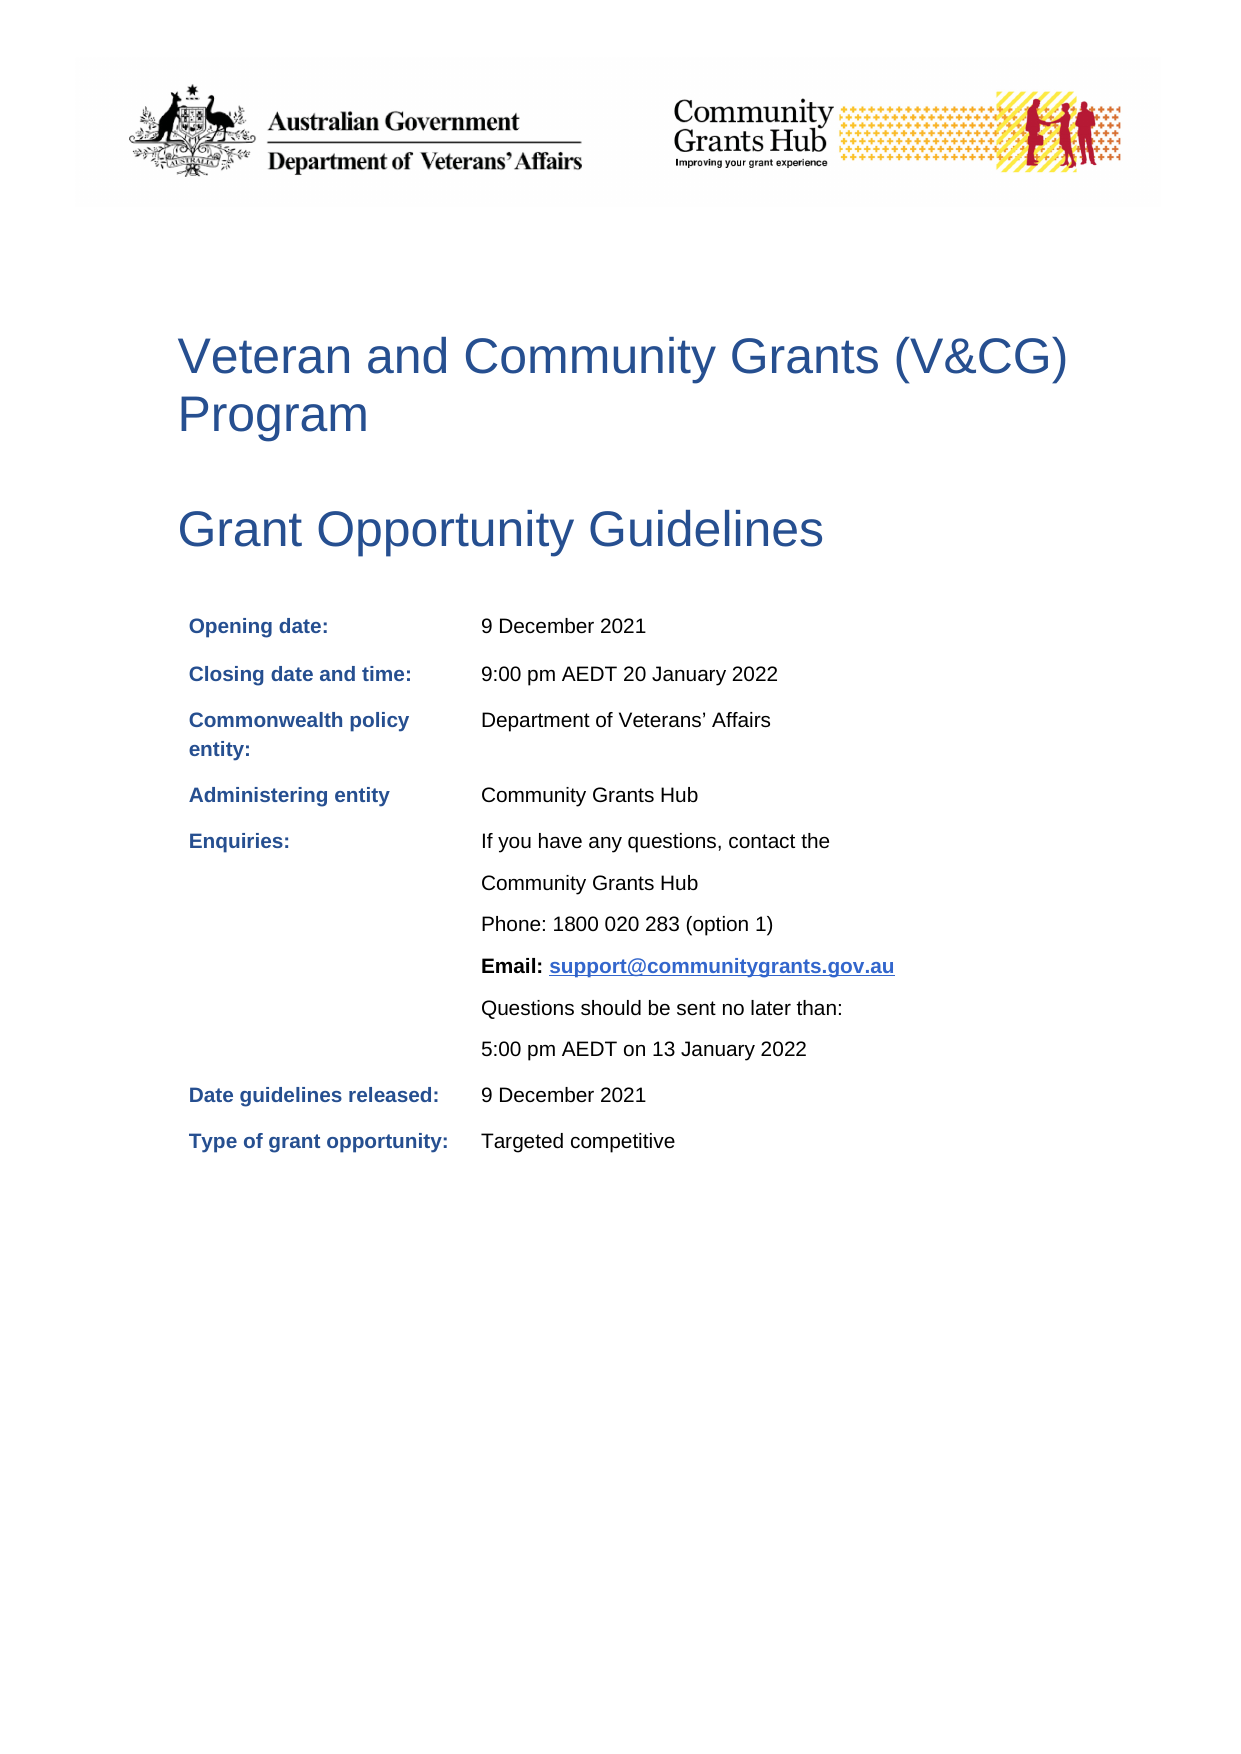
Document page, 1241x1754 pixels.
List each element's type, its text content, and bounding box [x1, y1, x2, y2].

table_cell 9 December 2021 [470, 1074, 1107, 1119]
table_cell Community Grants Hub [470, 774, 1107, 819]
table_cell If you have any questions, contact the Community Grants Hub Phone: 1800 020 283 (option 1) Email: support@communitygrants.gov.au Questions should be sent no later than: 5:00 pm AEDT on 13 January 2022 [470, 820, 1107, 1074]
picture [75, 57, 1162, 207]
table_cell Administering entity [177, 774, 469, 819]
table_cell Date guidelines released: [177, 1074, 469, 1119]
table_cell Closing date and time: [177, 653, 469, 699]
table_cell Targeted competitive [470, 1120, 1107, 1165]
table_cell Type of grant opportunity: [177, 1120, 469, 1165]
subtitle Veteran and Community Grants (V&CG) Program [177, 327, 1092, 442]
table_header Opening date: [177, 605, 469, 653]
table_cell Enquiries: [177, 820, 469, 1074]
table_header 9 December 2021 [470, 605, 1107, 653]
table_cell Commonwealth policy entity: [177, 699, 469, 774]
table_cell 9:00 pm AEDT 20 January 2022 [470, 653, 1107, 699]
subtitle Grant Opportunity Guidelines [177, 499, 1092, 557]
table_cell Department of Veterans’ Affairs [470, 699, 1107, 774]
